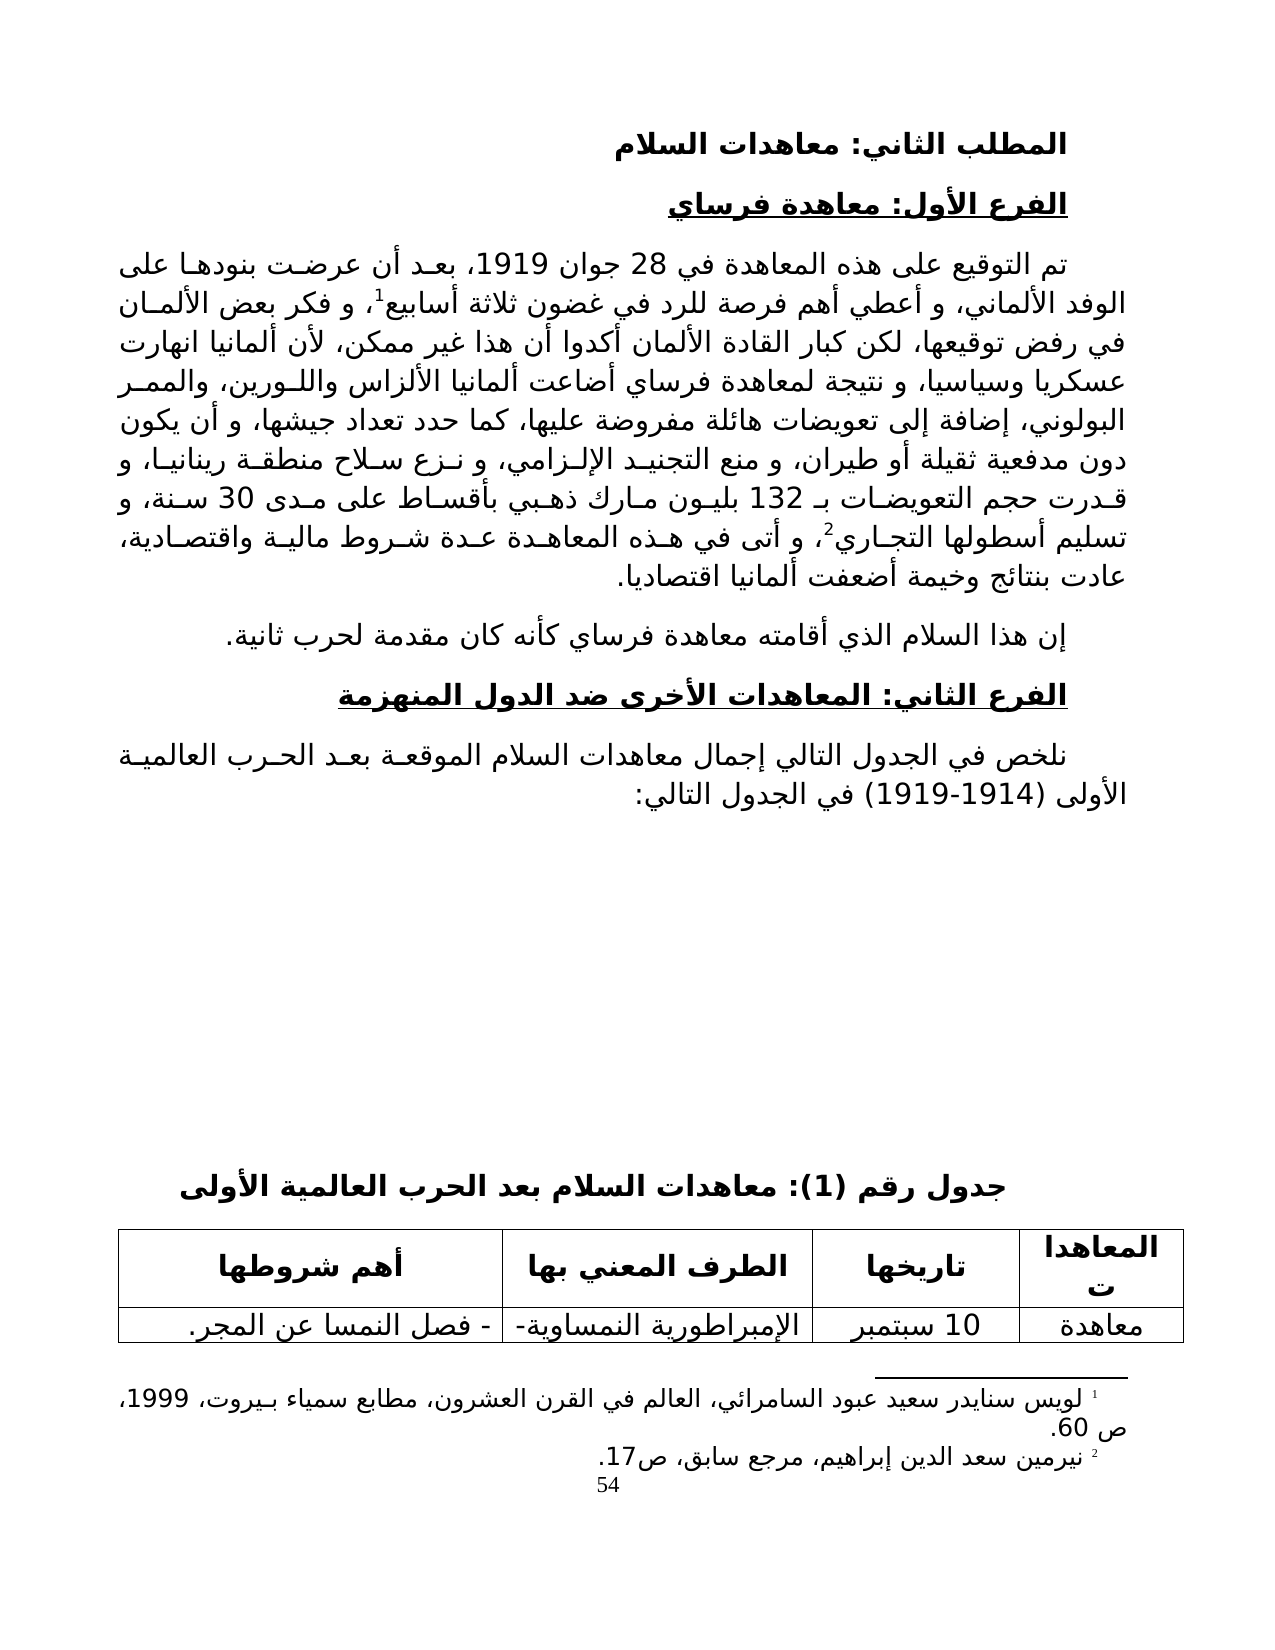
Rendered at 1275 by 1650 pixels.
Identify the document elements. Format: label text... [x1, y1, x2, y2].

table_header تاريخها [813, 1230, 1019, 1307]
text جدول رقم (1): معاهدات السلام بعد الحرب العالمية الأولى [118, 1169, 1127, 1203]
text إن هذا السلام الذي أقامته معاهدة فرساي كأنه كان مقدمة لحرب ثانية. [118, 619, 1127, 653]
table_cell 10 سبتمبر 1919م [813, 1308, 1019, 1342]
text نلخص في الجدول التالي إجمال معاهدات السلام الموقعة بعد الحرب العالمية الأولى (1914-1919) في الجدول التالي: [118, 738, 1127, 811]
text الفرع الأول: معاهدة فرساي [118, 187, 1127, 221]
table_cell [503, 1308, 812, 1342]
table_header أهم شروطها [119, 1230, 502, 1307]
table_header الطرف المعني بها [503, 1230, 812, 1307]
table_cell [119, 1308, 502, 1342]
table_header المعاهدات [1020, 1230, 1183, 1307]
text تم التوقيع على هذه المعاهدة في 28 جوان 1919، بعد أن عرضت بنودها على الوفد الألماني، و أعطي أهم فرصة للرد في غضون ثلاثة أسابيع، و فكر بعض الألمان في رفض توقيعها، لكن كبار القادة الألمان أكدوا أن هذا غير ممكن، لأن ألمانيا انهارت عسكريا وسياسيا، و نتيجة لمعاهدة فرساي أضاعت ألمانيا الألزاس واللورين، والممر البولوني، إضافة إلى تعويضات هائلة مفروضة عليها، كما حدد تعداد جيشها، و أن يكون دون مدفعية ثقيلة أو طيران، و منع التجنيد الإلزامي، و نزع سلاح منطقة رينانيا، و قدرت حجم التعويضات بـ 132 بليون مارك ذهبي بأقساط على مدى 30 سنة، و تسليم أسطولها التجاري، و أتى في هذه المعاهدة عدة شروط مالية واقتصادية، عادت بنتائج وخيمة أضعفت ألمانيا اقتصاديا. [118, 247, 1127, 593]
text المطلب الثاني: معاهدات السلام [118, 128, 1127, 162]
table_cell معاهدة سان جرمان [1020, 1308, 1183, 1342]
text الفرع الثاني: المعاهدات الأخرى ضد الدول المنهزمة [118, 678, 1127, 712]
